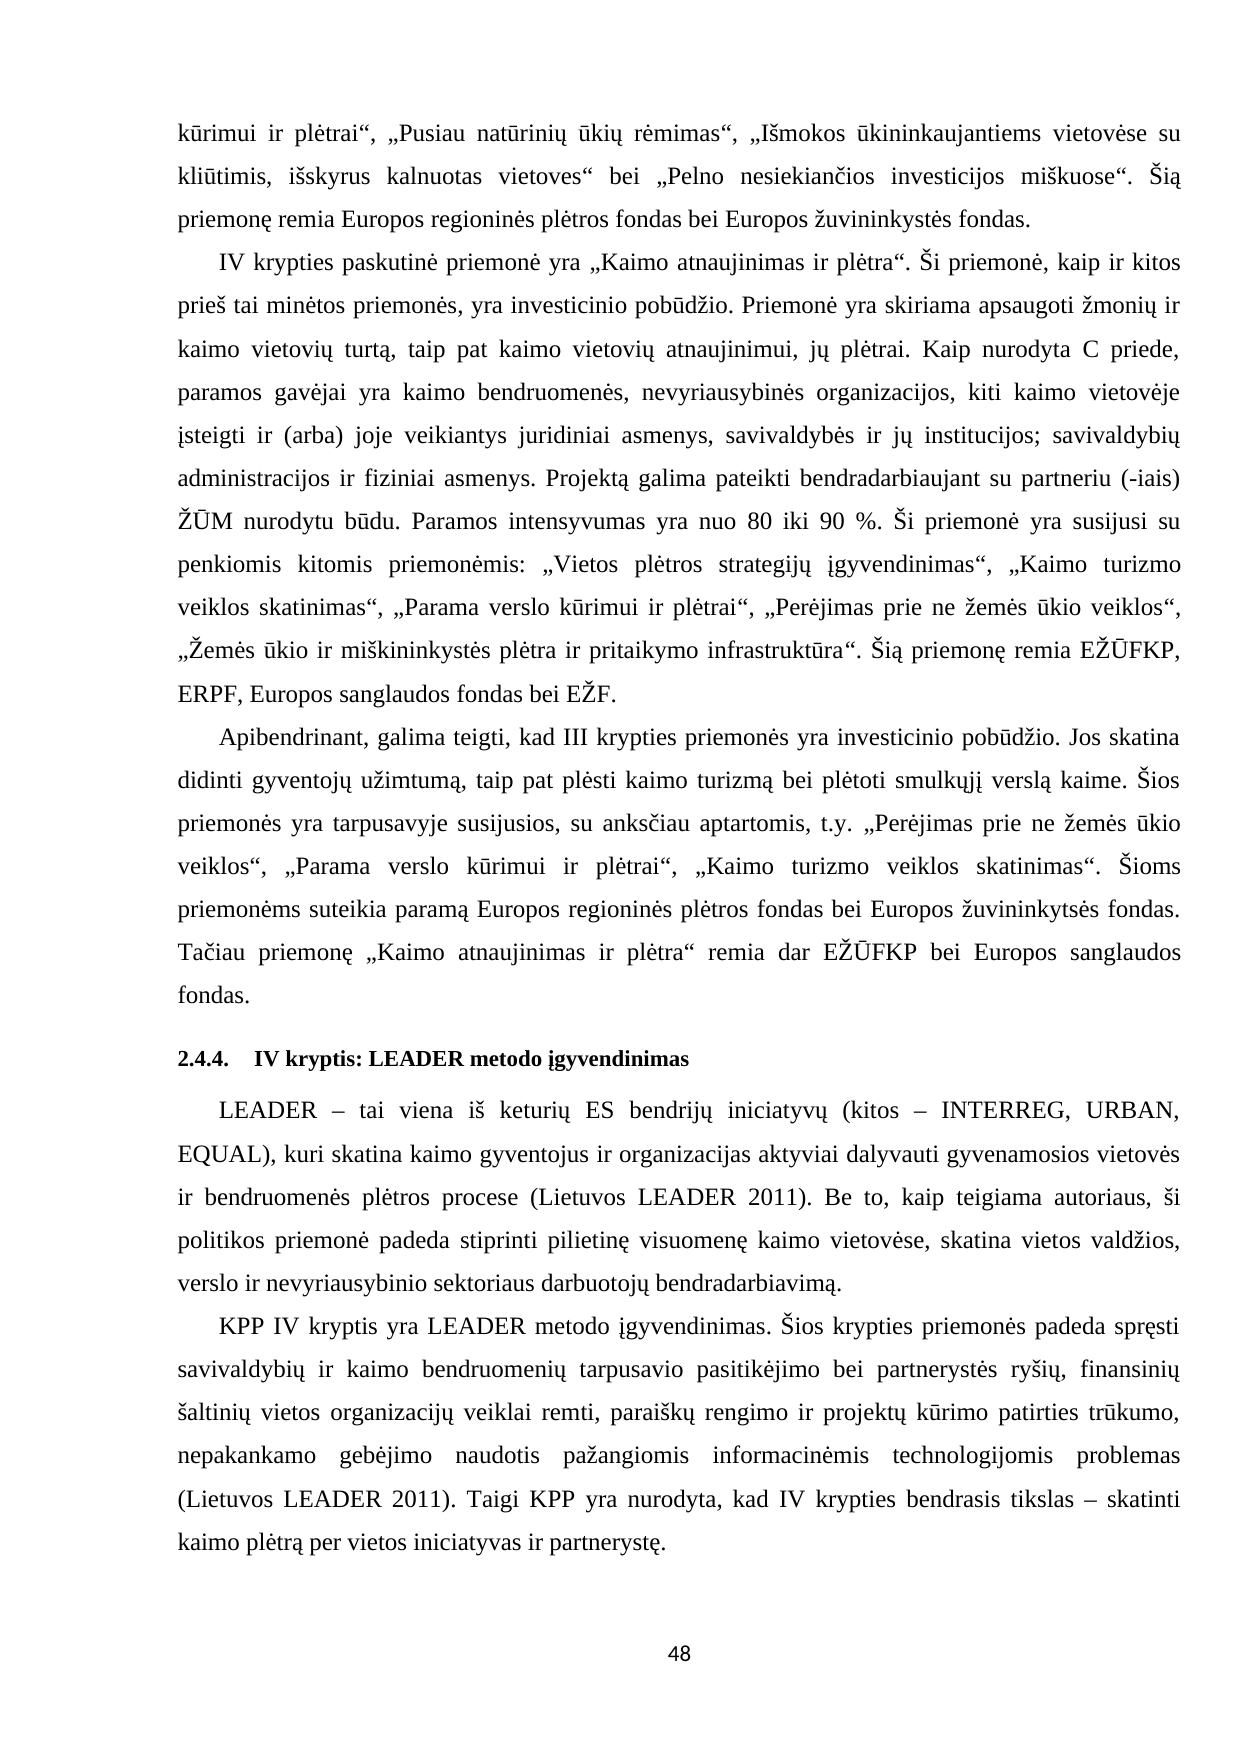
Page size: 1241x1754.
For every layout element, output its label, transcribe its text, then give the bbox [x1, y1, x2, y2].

text LEADER – tai viena iš keturių ES bendrijų iniciatyvų (kitos – INTERREG, URBAN, EQUAL), kuri skatina kaimo gyventojus ir organizacijas aktyviai dalyvauti gyvenamosios vietovės ir bendruomenės plėtros procese (Lietuvos LEADER 2011). Be to, kaip teigiama autoriaus, ši politikos priemonė padeda stiprinti pilietinę visuomenę kaimo vietovėse, skatina vietos valdžios, verslo ir nevyriausybinio sektoriaus darbuotojų bendradarbiavimą. [177, 1096, 1181, 1297]
text IV krypties paskutinė priemonė yra „Kaimo atnaujinimas ir plėtra“. Ši priemonė, kaip ir kitos prieš tai minėtos priemonės, yra investicinio pobūdžio. Priemonė yra skiriama apsaugoti žmonių ir kaimo vietovių turtą, taip pat kaimo vietovių atnaujinimui, jų plėtrai. Kaip nurodyta C priede, paramos gavėjai yra kaimo bendruomenės, nevyriausybinės organizacijos, kiti kaimo vietovėje įsteigti ir (arba) joje veikiantys juridiniai asmenys, savivaldybės ir jų institucijos; savivaldybių administracijos ir fiziniai asmenys. Projektą galima pateikti bendradarbiaujant su partneriu (-iais) ŽŪM nurodytu būdu. Paramos intensyvumas yra nuo 80 iki 90 %. Ši priemonė yra susijusi su penkiomis kitomis priemonėmis: „Vietos plėtros strategijų įgyvendinimas“, „Kaimo turizmo veiklos skatinimas“, „Parama verslo kūrimui ir plėtrai“, „Perėjimas prie ne žemės ūkio veiklos“, „Žemės ūkio ir miškininkystės plėtra ir pritaikymo infrastruktūra“. Šią priemonę remia EŽŪFKP, ERPF, Europos sanglaudos fondas bei EŽF. [177, 247, 1181, 707]
text Apibendrinant, galima teigti, kad III krypties priemonės yra investicinio pobūdžio. Jos skatina didinti gyventojų užimtumą, taip pat plėsti kaimo turizmą bei plėtoti smulkųjį verslą kaime. Šios priemonės yra tarpusavyje susijusios, su anksčiau aptartomis, t.y. „Perėjimas prie ne žemės ūkio veiklos“, „Parama verslo kūrimui ir plėtrai“, „Kaimo turizmo veiklos skatinimas“. Šioms priemonėms suteikia paramą Europos regioninės plėtros fondas bei Europos žuvininkytsės fondas. Tačiau priemonę „Kaimo atnaujinimas ir plėtra“ remia dar EŽŪFKP bei Europos sanglaudos fondas. [177, 722, 1181, 1009]
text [177, 118, 1181, 233]
text KPP IV kryptis yra LEADER metodo įgyvendinimas. Šios krypties priemonės padeda spręsti savivaldybių ir kaimo bendruomenių tarpusavio pasitikėjimo bei partnerystės ryšių, finansinių šaltinių vietos organizacijų veiklai remti, paraiškų rengimo ir projektų kūrimo patirties trūkumo, nepakankamo gebėjimo naudotis pažangiomis informacinėmis technologijomis problemas (Lietuvos LEADER 2011). Taigi KPP yra nurodyta, kad IV krypties bendrasis tikslas – skatinti kaimo plėtrą per vietos iniciatyvas ir partnerystę. [177, 1311, 1181, 1556]
subtitle IV kryptis: LEADER metodo įgyvendinimas [177, 1044, 1181, 1071]
